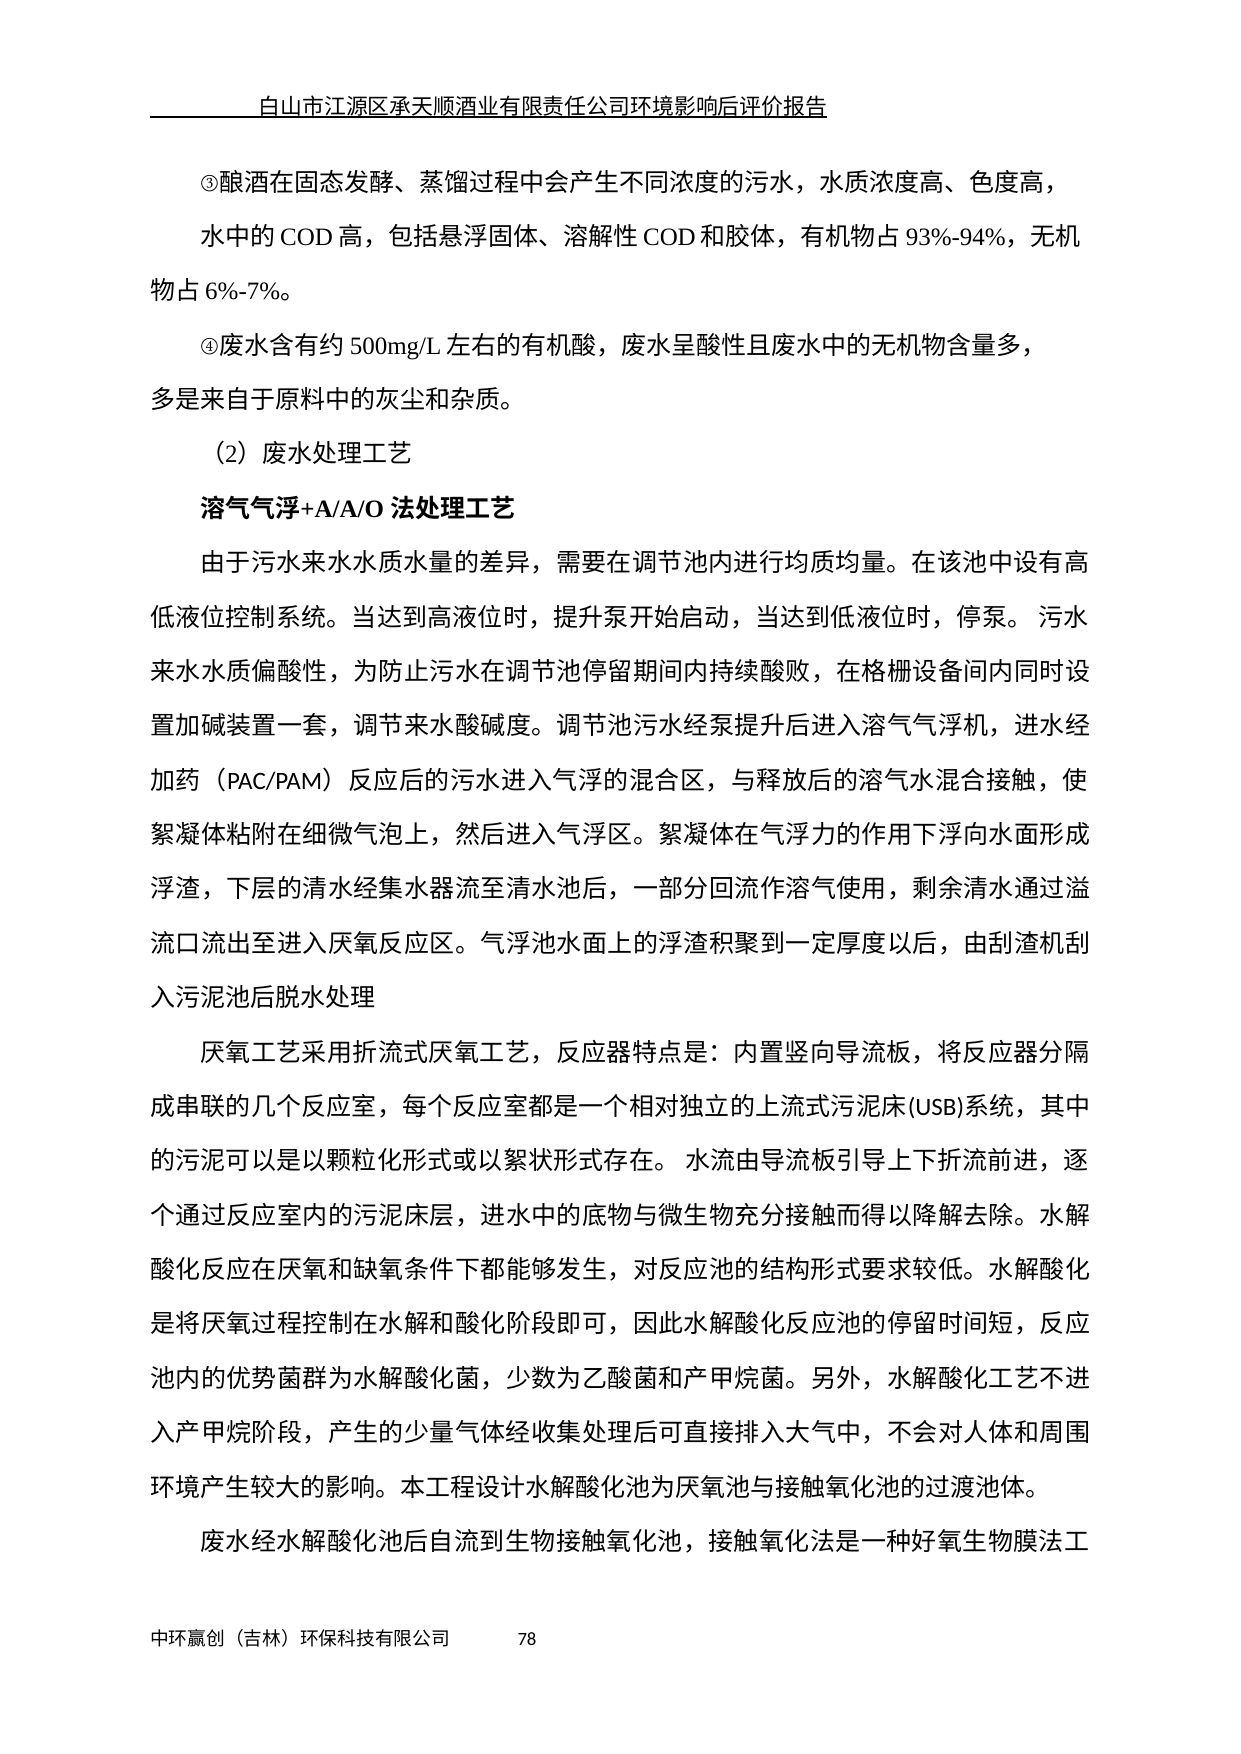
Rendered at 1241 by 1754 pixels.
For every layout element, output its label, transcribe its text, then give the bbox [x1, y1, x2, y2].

text （2）废水处理工艺 [150, 434, 1090, 470]
text 由于污水来水水质水量的差异，需要在调节池内进行均质均量。在该池中设有高、低液位控制系统。当达到高液位时，提升泵开始启动，当达到低液位时，停泵。 污水来水水质偏酸性，为防止污水在调节池停留期间内持续酸败，在格栅设备间内同时设置加碱装置一套，调节来水酸碱度。调节池污水经泵提升后进入溶气气浮机，进水经加药（PAC/PAM）反应后的污水进入气浮的混合区，与释放后的溶气水混合接触，使絮凝体粘附在细微气泡上，然后进入气浮区。絮凝体在气浮力的作用下浮向水面形成浮渣，下层的清水经集水器流至清水池后，一部分回流作溶气使用，剩余清水通过溢流口流出至进入厌氧反应区。气浮池水面上的浮渣积聚到一定厚度以后，由刮渣机刮入污泥池后脱水处理 [150, 543, 1090, 1014]
text 多是来自于原料中的灰尘和杂质。 [150, 379, 1090, 416]
text 溶气气浮+A/A/O 法处理工艺 [150, 488, 1090, 524]
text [150, 1521, 1090, 1558]
text ④废水含有约 500mg/L 左右的有机酸，废水呈酸性且废水中的无机物含量多， [150, 325, 1090, 361]
text 水中的COD高，包括悬浮固体、溶解性COD和胶体，有机物占93%-94%，无机物占6%-7%。 [150, 216, 1090, 307]
text ③酿酒在固态发酵、蒸馏过程中会产生不同浓度的污水，水质浓度高、色度高， [150, 162, 1090, 198]
text 厌氧工艺采用折流式厌氧工艺，反应器特点是：内置竖向导流板，将反应器分隔成串联的几个反应室，每个反应室都是一个相对独立的上流式污泥床(USB)系统，其中的污泥可以是以颗粒化形式或以絮状形式存在。 水流由导流板引导上下折流前进，逐个通过反应室内的污泥床层，进水中的底物与微生物充分接触而得以降解去除。水解酸化反应在厌氧和缺氧条件下都能够发生，对反应池的结构形式要求较低。水解酸化是将厌氧过程控制在水解和酸化阶段即可，因此水解酸化反应池的停留时间短，反应池内的优势菌群为水解酸化菌，少数为乙酸菌和产甲烷菌。另外，水解酸化工艺不进入产甲烷阶段，产生的少量气体经收集处理后可直接排入大气中，不会对人体和周围环境产生较大的影响。本工程设计水解酸化池为厌氧池与接触氧化池的过渡池体。 [150, 1032, 1090, 1503]
